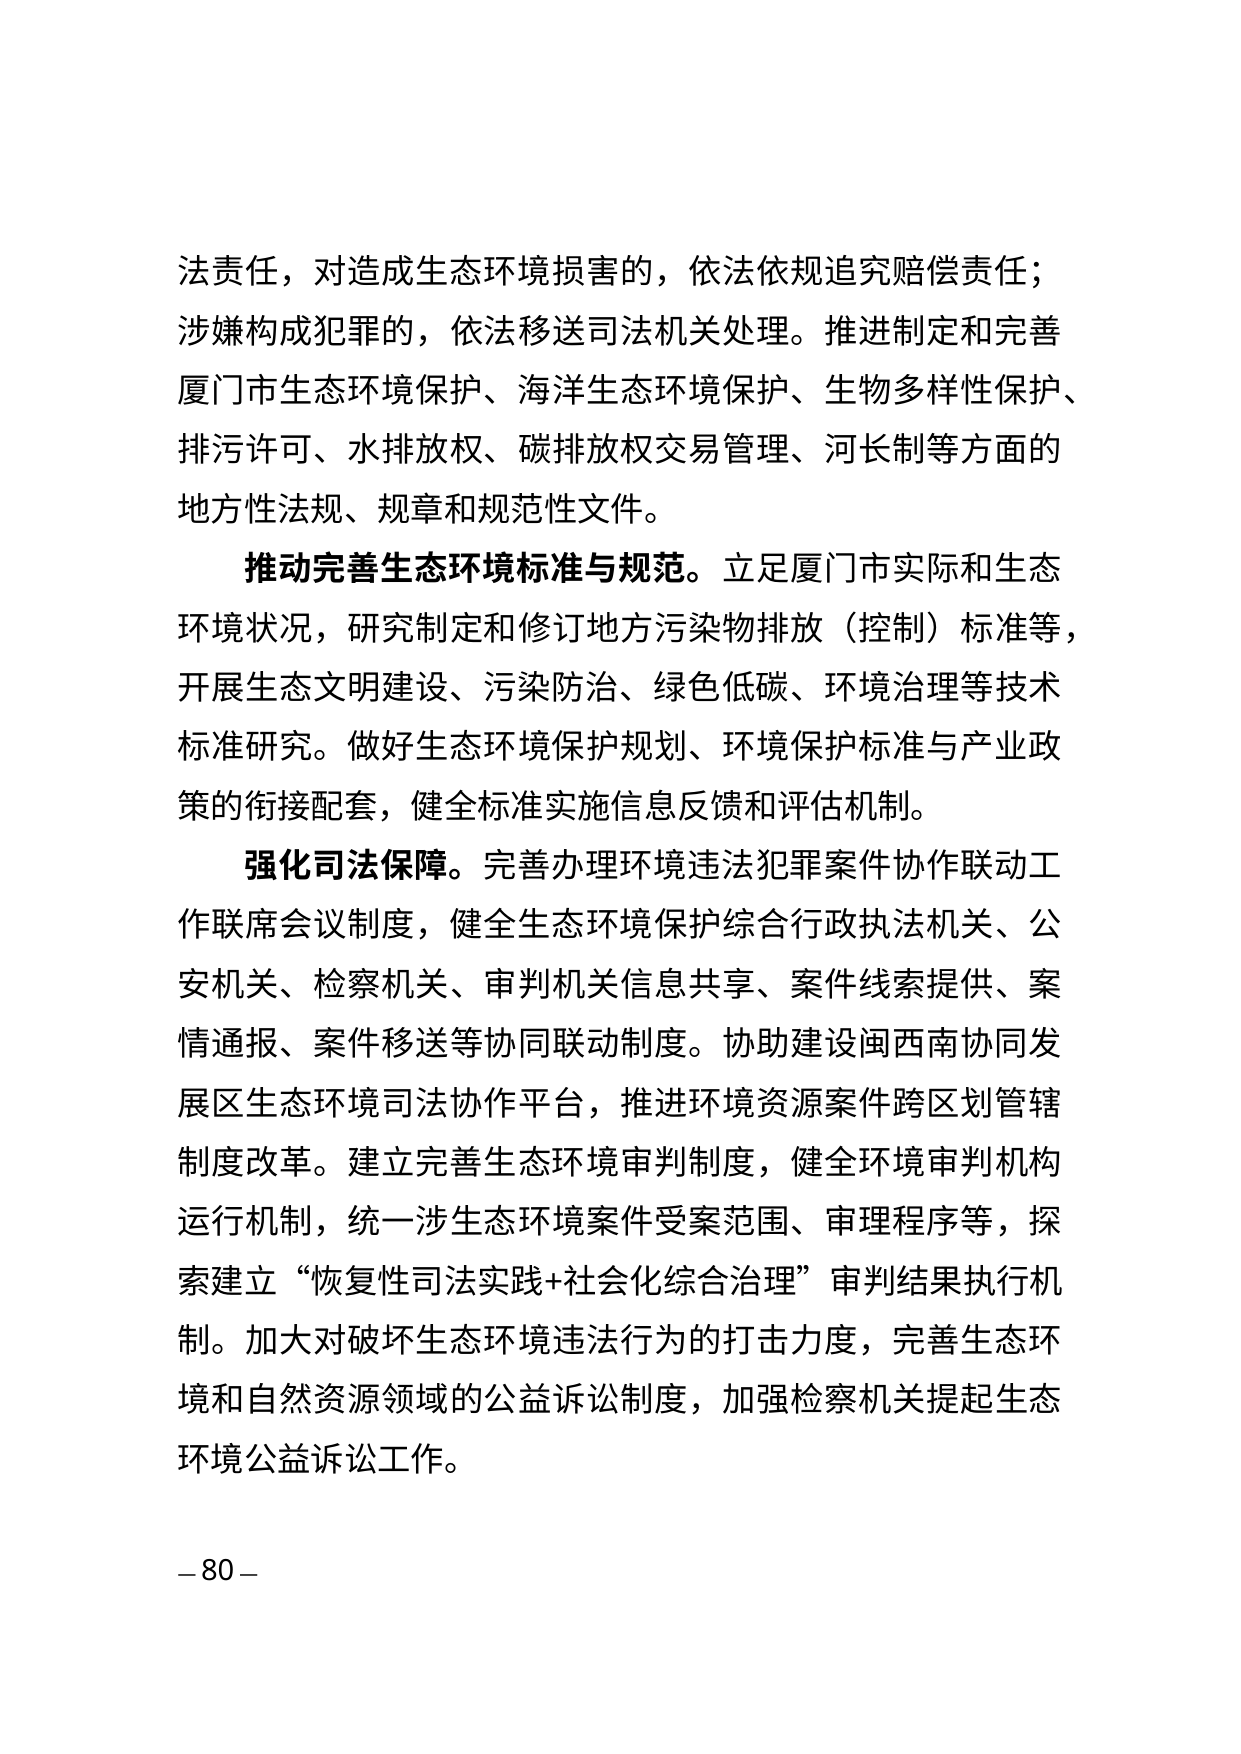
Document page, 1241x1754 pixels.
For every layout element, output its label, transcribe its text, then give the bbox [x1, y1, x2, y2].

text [177, 236, 1063, 533]
text 推动完善生态环境标准与规范。立足厦门市实际和生态环境状况，研究制定和修订地方污染物排放（控制）标准等，开展生态文明建设、污染防治、绿色低碳、环境治理等技术标准研究。做好生态环境保护规划、环境保护标准与产业政策的衔接配套，健全标准实施信息反馈和评估机制。 [177, 533, 1063, 830]
text 强化司法保障。完善办理环境违法犯罪案件协作联动工作联席会议制度，健全生态环境保护综合行政执法机关、公安机关、检察机关、审判机关信息共享、案件线索提供、案情通报、案件移送等协同联动制度。协助建设闽西南协同发展区生态环境司法协作平台，推进环境资源案件跨区划管辖制度改革。建立完善生态环境审判制度，健全环境审判机构运行机制，统一涉生态环境案件受案范围、审理程序等，探索建立“恢复性司法实践+社会化综合治理”审判结果执行机制。加大对破坏生态环境违法行为的打击力度，完善生态环境和自然资源领域的公益诉讼制度，加强检察机关提起生态环境公益诉讼工作。 [177, 830, 1063, 1483]
